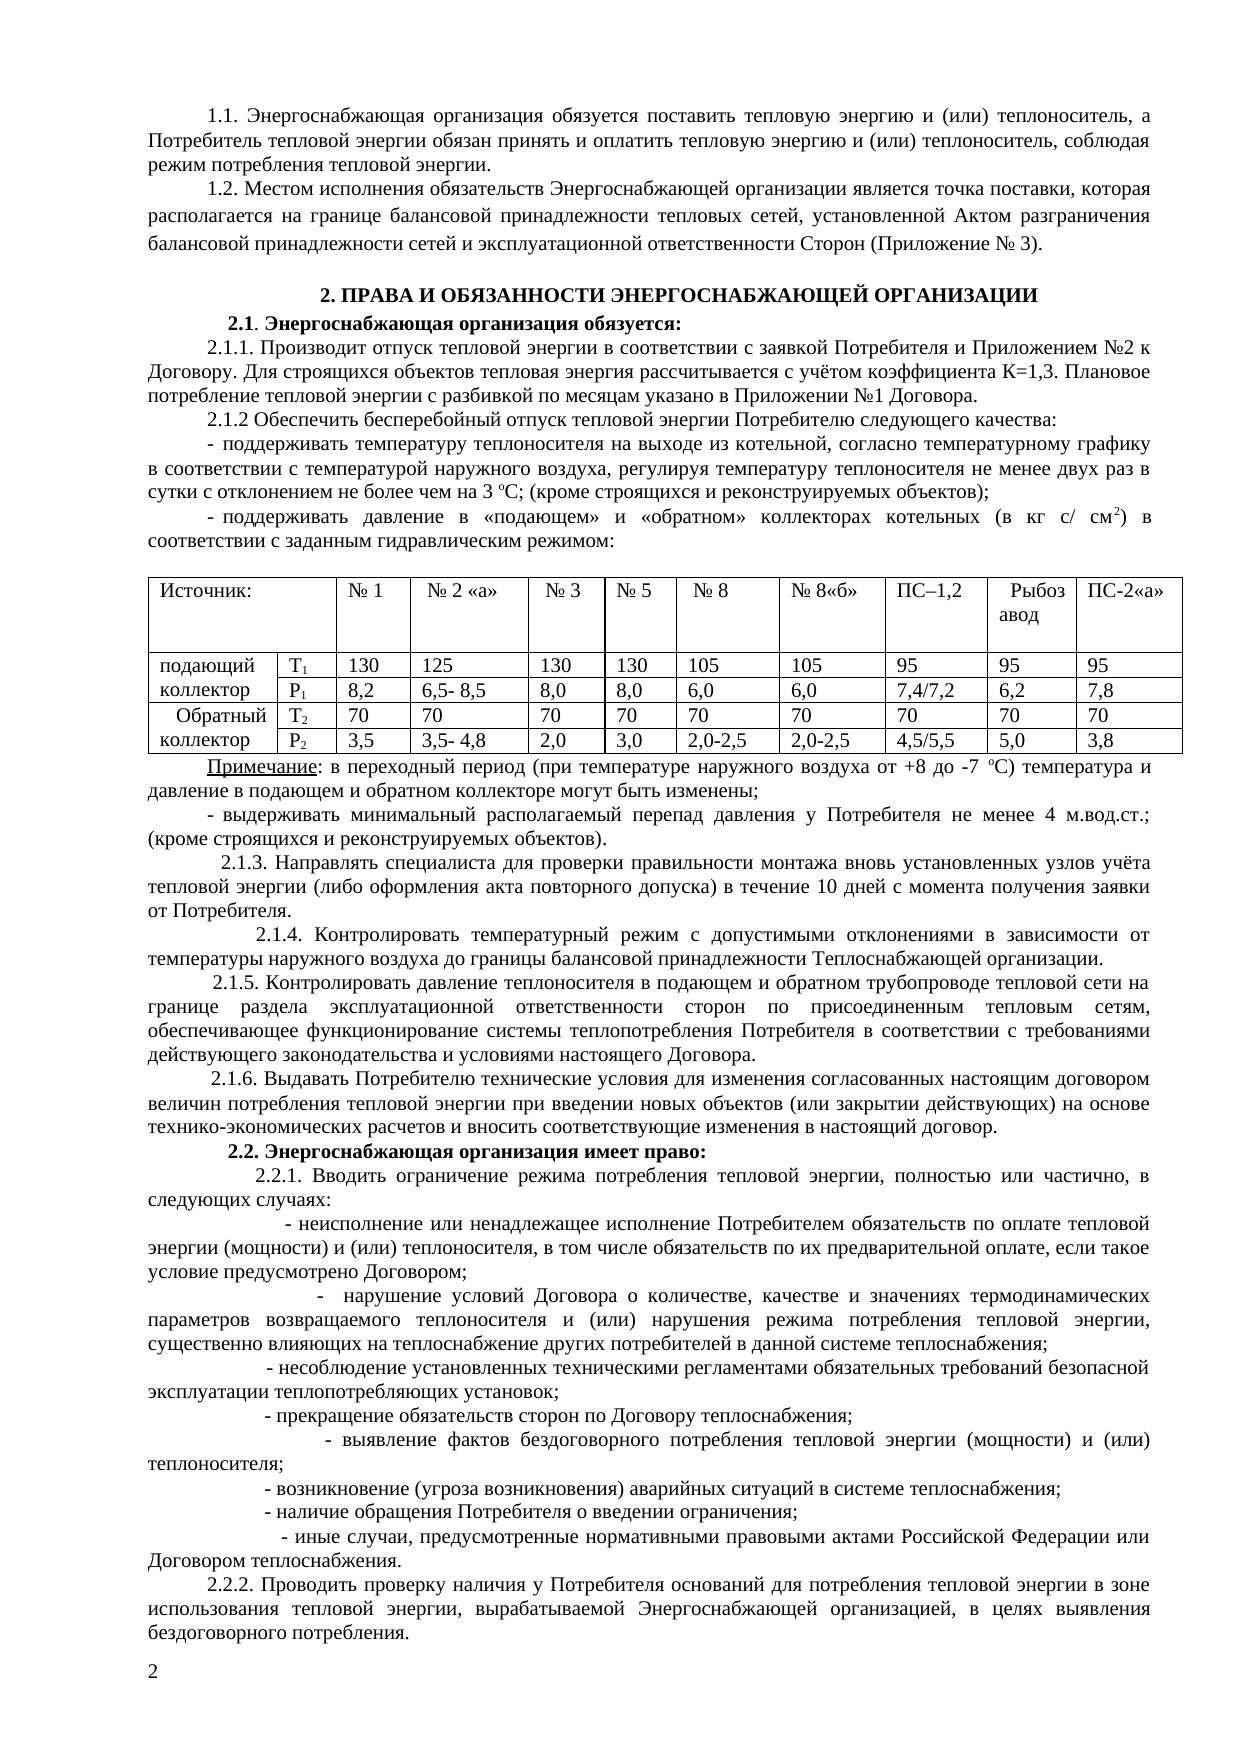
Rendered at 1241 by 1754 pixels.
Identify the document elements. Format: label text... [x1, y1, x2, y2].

text 1.2. Местом исполнения обязательств Энергоснабжающей организации является точка поставки, которая располагается на границе балансовой принадлежности тепловых сетей, установленной Актом разграничения балансовой принадлежности сетей и эксплуатационной ответственности Сторон (Приложение № 3). [148, 176, 1152, 255]
table_cell 70 [886, 703, 987, 727]
text 2. ПРАВА И ОБЯЗАННОСТИ ЭНЕРГОСНАБЖАЮЩЕЙ ОРГАНИЗАЦИИ [148, 283, 1152, 307]
table_cell 2,0-2,5 [677, 729, 779, 752]
table_cell 2,0-2,5 [780, 729, 885, 752]
table_cell 3,0 [606, 729, 676, 752]
table_cell 105 [780, 653, 885, 677]
table_cell 4,5/5,5 [886, 729, 987, 752]
list поддерживать давление в «подающем» и «обратном» коллекторах котельных (в кг с/ см2) в соответствии с заданным гидравлическим режимом: [148, 503, 1152, 552]
table_cell 70 [337, 703, 410, 727]
table_cell 95 [988, 653, 1076, 677]
text 2.1.3. Направлять специалиста для проверки правильности монтажа вновь установленных узлов учёта тепловой энергии (либо оформления акта повторного допуска) в течение 10 дней с момента получения заявки от Потребителя. [148, 850, 1152, 922]
table_cell Т1 [278, 653, 336, 677]
table_cell 70 [988, 703, 1076, 727]
table_cell 3,8 [1077, 729, 1182, 752]
text - возникновение (угроза возникновения) аварийных ситуаций в системе теплоснабжения; [148, 1475, 1152, 1499]
text - иные случаи, предусмотренные нормативными правовыми актами Российской Федерации или Договором теплоснабжения. [148, 1523, 1152, 1572]
table_cell 70 [677, 703, 779, 727]
table_cell 8,0 [606, 678, 676, 702]
text Примечание: в переходный период (при температуре наружного воздуха от +8 до -7 оС) температура и давление в подающем и обратном коллекторе могут быть изменены; [148, 754, 1152, 802]
table_cell 95 [886, 653, 987, 677]
text 2.1.5. Контролировать давление теплоносителя в подающем и обратном трубопроводе тепловой сети на границе раздела эксплуатационной ответственности сторон по присоединенным тепловым сетям, обеспечивающее функционирование системы теплопотребления Потребителя в соответствии с требованиями действующего законодательства и условиями настоящего Договора. [148, 970, 1152, 1066]
table_cell 70 [529, 703, 604, 727]
table_cell Обратный коллектор [149, 703, 277, 752]
text 2.1.2 Обеспечить бесперебойный отпуск тепловой энергии Потребителю следующего качества: [148, 407, 1152, 431]
text - прекращение обязательств сторон по Договору теплоснабжения; [148, 1403, 1152, 1427]
table_cell 5,0 [988, 729, 1076, 752]
text 2.2. Энергоснабжающая организация имеет право: [148, 1138, 1152, 1163]
text 1.1. Энергоснабжающая организация обязуется поставить тепловую энергию и (или) теплоноситель, а Потребитель тепловой энергии обязан принять и оплатить тепловую энергию и (или) теплоноситель, соблюдая режим потребления тепловой энергии. [148, 103, 1152, 176]
table_header № 3 [529, 578, 604, 652]
table_cell 7,8 [1077, 678, 1182, 702]
table_cell 2,0 [529, 729, 604, 752]
table_header № 1 [337, 578, 410, 652]
text 2.1.6. Выдавать Потребителю технические условия для изменения согласованных настоящим договором величин потребления тепловой энергии при введении новых объектов (или закрытии действующих) на основе технико-экономических расчетов и вносить соответствующие изменения в настоящий договор. [148, 1066, 1152, 1138]
table_cell 70 [411, 703, 528, 727]
list поддерживать температуру теплоносителя на выходе из котельной, согласно температурному графику в соответствии с температурой наружного воздуха, регулируя температуру теплоносителя не менее двух раз в сутки с отклонением не более чем на 3 оС; (кроме строящихся и реконструируемых объектов); [148, 431, 1152, 503]
table_header ПС–1,2 [886, 578, 987, 652]
table_cell 130 [337, 653, 410, 677]
table_header № 8«б» [780, 578, 885, 652]
table_cell 3,5- 4,8 [411, 729, 528, 752]
table_cell 3,5 [337, 729, 410, 752]
text 2.2.2. Проводить проверку наличия у Потребителя оснований для потребления тепловой энергии в зоне использования тепловой энергии, вырабатываемой Энергоснабжающей организацией, в целях выявления бездоговорного потребления. [148, 1572, 1152, 1644]
table_cell 6,5- 8,5 [411, 678, 528, 702]
table_cell Р1 [278, 678, 336, 702]
text - наличие обращения Потребителя о введении ограничения; [148, 1499, 1152, 1523]
table_header Источник: [149, 578, 336, 652]
table_cell подающий коллектор [149, 653, 277, 702]
text 2.2.1. Вводить ограничение режима потребления тепловой энергии, полностью или частично, в следующих случаях: [148, 1163, 1152, 1211]
table_cell 8,2 [337, 678, 410, 702]
text 2.1. Энергоснабжающая организация обязуется: [148, 311, 1152, 335]
table_cell 6,2 [988, 678, 1076, 702]
list выдерживать минимальный располагаемый перепад давления у Потребителя не менее .вод.ст.; (кроме строящихся и реконструируемых объектов). [148, 802, 1152, 850]
table_cell 105 [677, 653, 779, 677]
table_header ПС-2«а» [1077, 578, 1182, 652]
text - нарушение условий Договора о количестве, качестве и значениях термодинамических параметров возвращаемого теплоносителя и (или) нарушения режима потребления тепловой энергии, существенно влияющих на теплоснабжение других потребителей в данной системе теплоснабжения; [148, 1283, 1152, 1355]
table_cell 70 [1077, 703, 1182, 727]
text - несоблюдение установленных техническими регламентами обязательных требований безопасной эксплуатации теплопотребляющих установок; [148, 1355, 1152, 1403]
table_cell 8,0 [529, 678, 604, 702]
table_cell Т2 [278, 703, 336, 727]
table_cell 6,0 [780, 678, 885, 702]
table_header Рыбозавод [988, 578, 1076, 652]
table_cell 125 [411, 653, 528, 677]
table_cell 7,4/7,2 [886, 678, 987, 702]
table_cell 130 [529, 653, 604, 677]
table_header № 8 [677, 578, 779, 652]
table_cell 130 [606, 653, 676, 677]
table_cell 6,0 [677, 678, 779, 702]
table_cell 95 [1077, 653, 1182, 677]
text 2.1.1. Производит отпуск тепловой энергии в соответствии с заявкой Потребителя и Приложением №2 к Договору. Для строящихся объектов тепловая энергия рассчитывается с учётом коэффициента К=1,3. Плановое потребление тепловой энергии с разбивкой по месяцам указано в Приложении №1 Договора. [148, 335, 1152, 407]
table_header № 5 [606, 578, 676, 652]
table_cell 70 [606, 703, 676, 727]
text 2.1.4. Контролировать температурный режим с допустимыми отклонениями в зависимости от температуры наружного воздуха до границы балансовой принадлежности Теплоснабжающей организации. [148, 922, 1152, 970]
table_cell Р2 [278, 729, 336, 752]
table_cell 70 [780, 703, 885, 727]
text - неисполнение или ненадлежащее исполнение Потребителем обязательств по оплате тепловой энергии (мощности) и (или) теплоносителя, в том числе обязательств по их предварительной оплате, если такое условие предусмотрено Договором; [148, 1211, 1152, 1283]
text - выявление фактов бездоговорного потребления тепловой энергии (мощности) и (или) теплоносителя; [148, 1427, 1152, 1475]
table_header № 2 «а» [411, 578, 528, 652]
